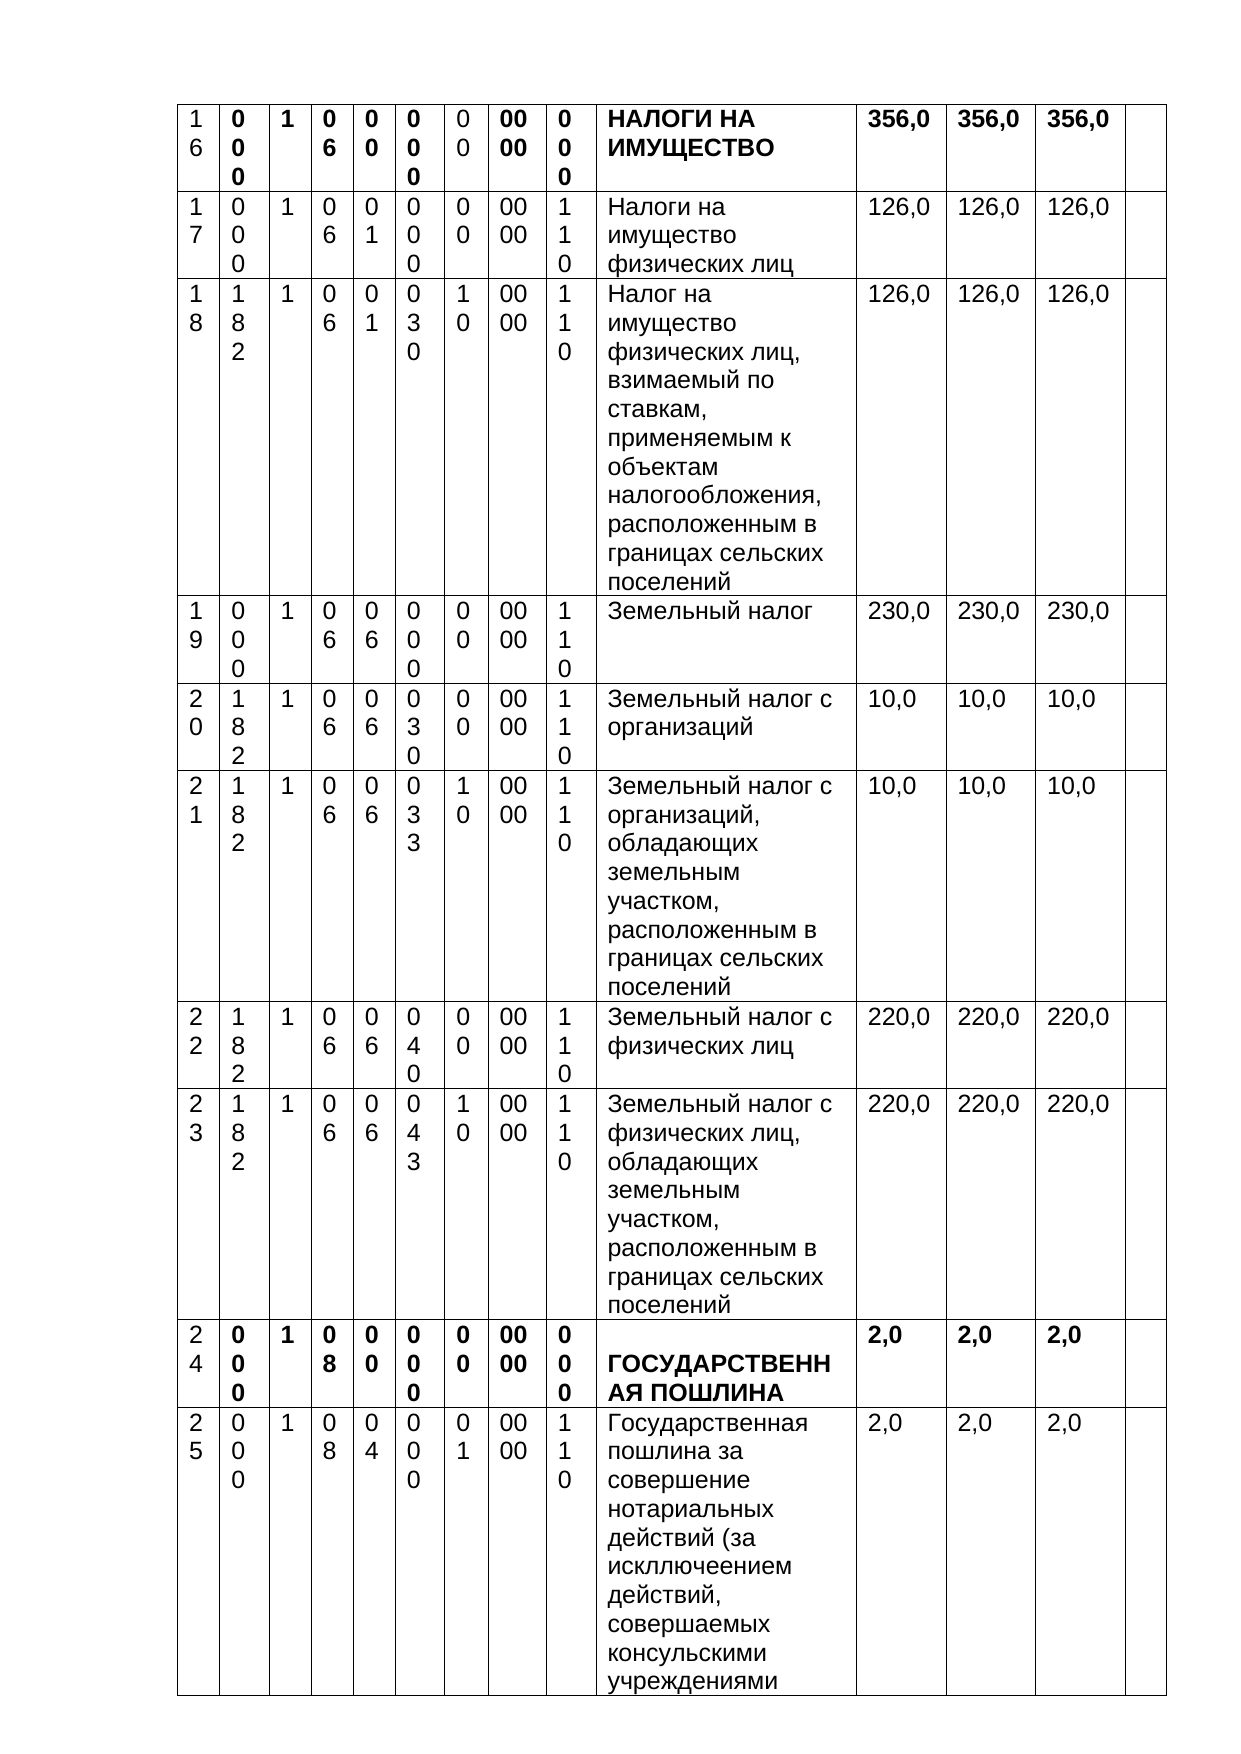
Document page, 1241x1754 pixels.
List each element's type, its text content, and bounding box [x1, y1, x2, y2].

table_cell 10 [445, 771, 488, 1001]
table_cell 000 [220, 1408, 269, 1695]
table_cell 06 [354, 1089, 395, 1319]
table_cell 06 [312, 192, 353, 278]
table_cell 356,0 [1036, 105, 1125, 191]
table_cell 10,0 [947, 771, 1035, 1001]
table_cell 110 [547, 684, 596, 770]
table_cell 2,0 [857, 1408, 946, 1695]
table_cell [1126, 596, 1166, 683]
table_cell 2,0 [1036, 1320, 1125, 1407]
table_cell 0000 [489, 771, 546, 1001]
table_cell 000 [220, 105, 269, 191]
table_cell 220,0 [1036, 1089, 1125, 1319]
table_cell 21 [178, 771, 219, 1001]
table_cell 08 [312, 1408, 353, 1695]
table_cell Земельный налог с физических лиц [597, 1002, 856, 1088]
table_cell 043 [396, 1089, 444, 1319]
table_cell 110 [547, 596, 596, 683]
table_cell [597, 1408, 856, 1695]
table_cell 25 [178, 1408, 219, 1695]
table_cell 06 [312, 771, 353, 1001]
table_cell 110 [547, 1002, 596, 1088]
table_cell 18 [178, 279, 219, 595]
table_cell Земельный налог с физических лиц, обладающих земельным участком, расположенным в границах сельских поселений [597, 1089, 856, 1319]
table_cell 000 [396, 192, 444, 278]
table_cell 033 [396, 771, 444, 1001]
table_cell 06 [354, 1002, 395, 1088]
table_cell Налог на имущество физических лиц, взимаемый по ставкам, применяемым к объектам налогообложения, расположенным в границах сельских поселений [597, 279, 856, 595]
table_cell 2,0 [1036, 1408, 1125, 1695]
table_cell 110 [547, 1089, 596, 1319]
table_cell [1126, 771, 1166, 1001]
table_cell 1 [270, 192, 311, 278]
table_cell 10,0 [857, 771, 946, 1001]
table_cell 06 [312, 279, 353, 595]
table_cell 06 [312, 684, 353, 770]
table_cell НАЛОГИ НА ИМУЩЕСТВО [597, 105, 856, 191]
table_cell 10,0 [857, 684, 946, 770]
table_cell 110 [547, 279, 596, 595]
table_cell 00 [445, 1320, 488, 1407]
table_cell [1126, 279, 1166, 595]
table_cell 01 [445, 1408, 488, 1695]
table_cell 01 [354, 279, 395, 595]
table_cell 110 [547, 192, 596, 278]
table_cell 01 [354, 192, 395, 278]
table_cell 126,0 [947, 279, 1035, 595]
table_cell 08 [312, 1320, 353, 1407]
table_cell 126,0 [857, 279, 946, 595]
table_cell 00 [445, 105, 488, 191]
table_cell 10,0 [947, 684, 1035, 770]
table_cell 20 [178, 684, 219, 770]
table_cell 220,0 [857, 1089, 946, 1319]
table_cell 10 [445, 279, 488, 595]
table_cell [1126, 1089, 1166, 1319]
table_cell 230,0 [947, 596, 1035, 683]
table_cell 0000 [489, 279, 546, 595]
table_cell 030 [396, 279, 444, 595]
table_cell 000 [396, 105, 444, 191]
table_cell 00 [445, 192, 488, 278]
table_cell [1126, 684, 1166, 770]
table_cell 0000 [489, 1408, 546, 1695]
table_cell 182 [220, 684, 269, 770]
table_cell 06 [312, 1002, 353, 1088]
table_cell Земельный налог с организаций [597, 684, 856, 770]
table_cell 182 [220, 1089, 269, 1319]
table_cell 06 [354, 684, 395, 770]
table_cell 182 [220, 279, 269, 595]
table_cell 22 [178, 1002, 219, 1088]
table_cell 06 [354, 771, 395, 1001]
table_cell 1 [270, 105, 311, 191]
table_cell 1 [270, 684, 311, 770]
table_cell 0000 [489, 684, 546, 770]
table_cell 000 [396, 1320, 444, 1407]
table_cell 000 [547, 1320, 596, 1407]
table_cell 0000 [489, 1002, 546, 1088]
table_cell 1 [270, 1408, 311, 1695]
table_cell 06 [312, 596, 353, 683]
table_cell [1126, 1002, 1166, 1088]
table_cell 2,0 [947, 1320, 1035, 1407]
table_cell 356,0 [947, 105, 1035, 191]
table_cell 000 [396, 596, 444, 683]
table_cell 0000 [489, 1320, 546, 1407]
table_cell 000 [396, 1408, 444, 1695]
table_cell 17 [178, 192, 219, 278]
table_cell 000 [220, 596, 269, 683]
table_cell 00 [354, 105, 395, 191]
table_cell 040 [396, 1002, 444, 1088]
table_cell 1 [270, 1320, 311, 1407]
table_cell 2,0 [857, 1320, 946, 1407]
table_cell 230,0 [1036, 596, 1125, 683]
table_cell [1126, 105, 1166, 191]
table_cell 1 [270, 596, 311, 683]
table_cell 23 [178, 1089, 219, 1319]
table_cell 182 [220, 771, 269, 1001]
table_cell 000 [220, 192, 269, 278]
table_cell 24 [178, 1320, 219, 1407]
table_cell 06 [354, 596, 395, 683]
table_cell 00 [445, 684, 488, 770]
table_cell 00 [445, 596, 488, 683]
table_cell 1 [270, 771, 311, 1001]
table_cell Земельный налог с организаций, обладающих земельным участком, расположенным в границах сельских поселений [597, 771, 856, 1001]
table_cell 356,0 [857, 105, 946, 191]
table_cell 126,0 [1036, 279, 1125, 595]
table_cell 10,0 [1036, 684, 1125, 770]
table_cell 0000 [489, 596, 546, 683]
table_cell 06 [312, 105, 353, 191]
table_cell 10,0 [1036, 771, 1125, 1001]
table_cell 0000 [489, 105, 546, 191]
table_cell 126,0 [1036, 192, 1125, 278]
table_cell 110 [547, 771, 596, 1001]
table_cell 06 [312, 1089, 353, 1319]
table_cell 1 [270, 1089, 311, 1319]
table_cell 230,0 [857, 596, 946, 683]
table_cell 10 [445, 1089, 488, 1319]
table_cell 0000 [489, 192, 546, 278]
table_cell 00 [445, 1002, 488, 1088]
table_cell ГОСУДАРСТВЕННАЯ ПОШЛИНА [597, 1320, 856, 1407]
table_cell 00 [354, 1320, 395, 1407]
table_cell 0000 [489, 1089, 546, 1319]
table_cell 19 [178, 596, 219, 683]
table_cell 220,0 [947, 1002, 1035, 1088]
table_cell [1126, 1408, 1166, 1695]
table_cell [1126, 1320, 1166, 1407]
table_cell Земельный налог [597, 596, 856, 683]
table_cell 030 [396, 684, 444, 770]
table_cell 110 [547, 1408, 596, 1695]
table_cell 2,0 [947, 1408, 1035, 1695]
table_cell 16 [178, 105, 219, 191]
table_cell 000 [220, 1320, 269, 1407]
table_cell Налоги на имущество физических лиц [597, 192, 856, 278]
table_cell 182 [220, 1002, 269, 1088]
table_cell 000 [547, 105, 596, 191]
table_cell [1126, 192, 1166, 278]
table_cell 04 [354, 1408, 395, 1695]
table_cell 220,0 [1036, 1002, 1125, 1088]
table_cell 1 [270, 1002, 311, 1088]
table_cell 126,0 [857, 192, 946, 278]
table_cell 220,0 [947, 1089, 1035, 1319]
table_cell 126,0 [947, 192, 1035, 278]
table_cell 1 [270, 279, 311, 595]
table_cell 220,0 [857, 1002, 946, 1088]
